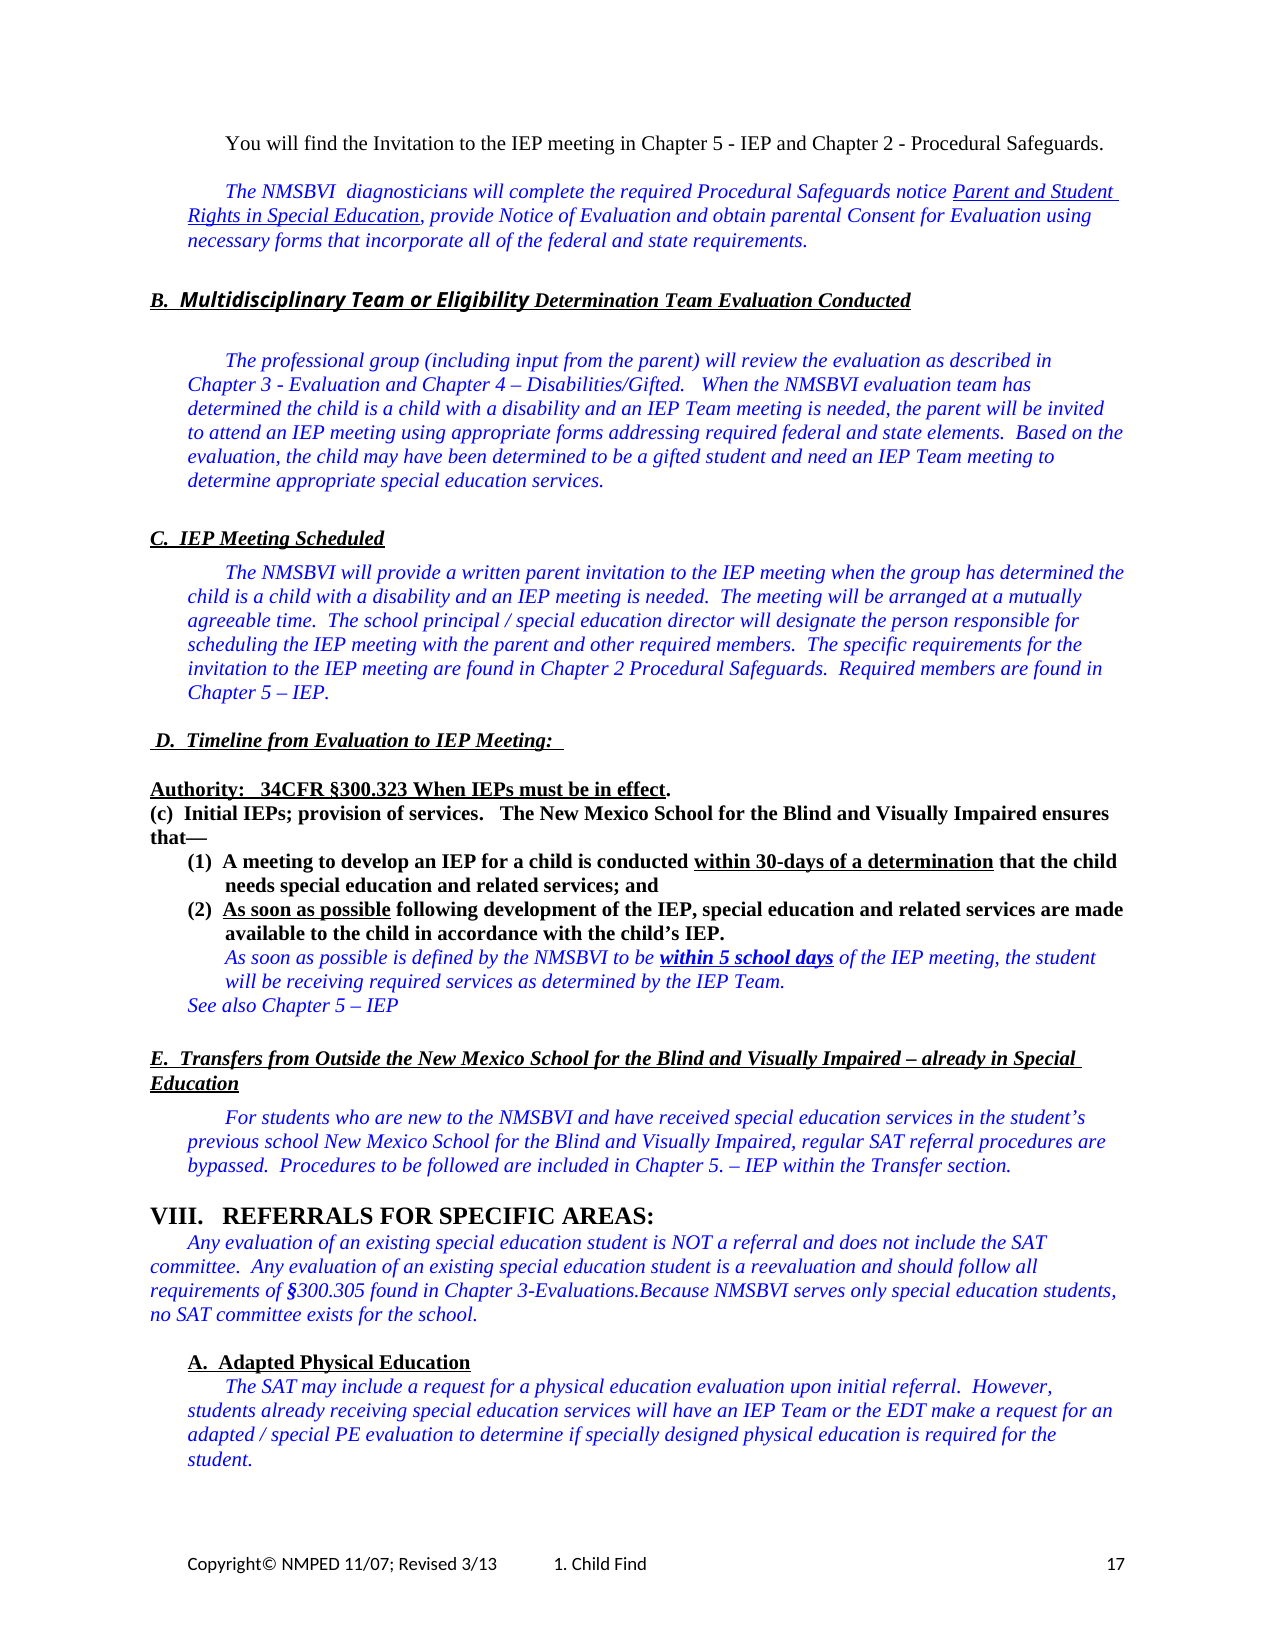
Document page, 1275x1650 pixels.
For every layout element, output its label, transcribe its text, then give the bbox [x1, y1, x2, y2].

text (2) As soon as possible following development of the IEP, special education and related services are made available to the child in accordance with the child’s IEP. [187, 897, 1125, 945]
text D. Timeline from Evaluation to IEP Meeting: [150, 728, 1125, 752]
text (1) A meeting to develop an IEP for a child is conducted within 30-days of a determination that the child needs special education and related services; and [187, 849, 1125, 897]
text The professional group (including input from the parent) will review the evaluation as described in Chapter 3 - Evaluation and Chapter 4 – Disabilities/Gifted. When the NMSBVI evaluation team has determined the child is a child with a disability and an IEP Team meeting is needed, the parent will be invited to attend an IEP meeting using appropriate forms addressing required federal and state elements. Based on the evaluation, the child may have been determined to be a gifted student and need an IEP Team meeting to determine appropriate special education services. [187, 348, 1125, 492]
text You will find the Invitation to the IEP meeting in Chapter 5 - IEP and Chapter 2 - Procedural Safeguards. [187, 131, 1125, 155]
text Authority: 34CFR §300.323 When IEPs must be in effect. [150, 777, 1125, 801]
text VIII. REFERRALS FOR SPECIFIC AREAS: [150, 1201, 1125, 1230]
text (c) Initial IEPs; provision of services. The New Mexico School for the Blind and Visually Impaired ensures that— [150, 801, 1125, 849]
text A. Adapted Physical Education [150, 1350, 1125, 1374]
text For students who are new to the NMSBVI and have received special education services in the student’s previous school New Mexico School for the Blind and Visually Impaired, regular SAT referral procedures are bypassed. Procedures to be followed are included in Chapter 5. – IEP within the Transfer section. [187, 1105, 1125, 1177]
subtitle B. Multidisciplinary Team or Eligibility Determination Team Evaluation Conducted [150, 285, 1125, 313]
text The NMSBVI will provide a written parent invitation to the IEP meeting when the group has determined the child is a child with a disability and an IEP meeting is needed. The meeting will be arranged at a mutually agreeable time. The school principal / special education director will designate the person responsible for scheduling the IEP meeting with the parent and other required members. The specific requirements for the invitation to the IEP meeting are found in Chapter 2 Procedural Safeguards. Required members are found in Chapter 5 – IEP. [187, 560, 1125, 704]
subtitle E. Transfers from Outside the New Mexico School for the Blind and Visually Impaired – already in Special Education [150, 1046, 1125, 1094]
text The NMSBVI diagnosticians will complete the required Procedural Safeguards notice Parent and Student Rights in Special Education, provide Notice of Evaluation and obtain parental Consent for Evaluation using necessary forms that incorporate all of the federal and state requirements. [187, 179, 1125, 252]
subtitle C. IEP Meeting Scheduled [150, 526, 1125, 549]
text The SAT may include a request for a physical education evaluation upon initial referral. However, students already receiving special education services will have an IEP Team or the EDT make a request for an adapted / special PE evaluation to determine if specially designed physical education is required for the student. [187, 1374, 1125, 1471]
text See also Chapter 5 – IEP [150, 993, 1125, 1017]
text Any evaluation of an existing special education student is NOT a referral and does not include the SAT committee. Any evaluation of an existing special education student is a reevaluation and should follow all requirements of §300.305 found in Chapter 3-Evaluations.Because NMSBVI serves only special education students, no SAT committee exists for the school. [150, 1230, 1125, 1326]
text As soon as possible is defined by the NMSBVI to be within 5 school days of the IEP meeting, the student will be receiving required services as determined by the IEP Team. [225, 945, 1125, 993]
